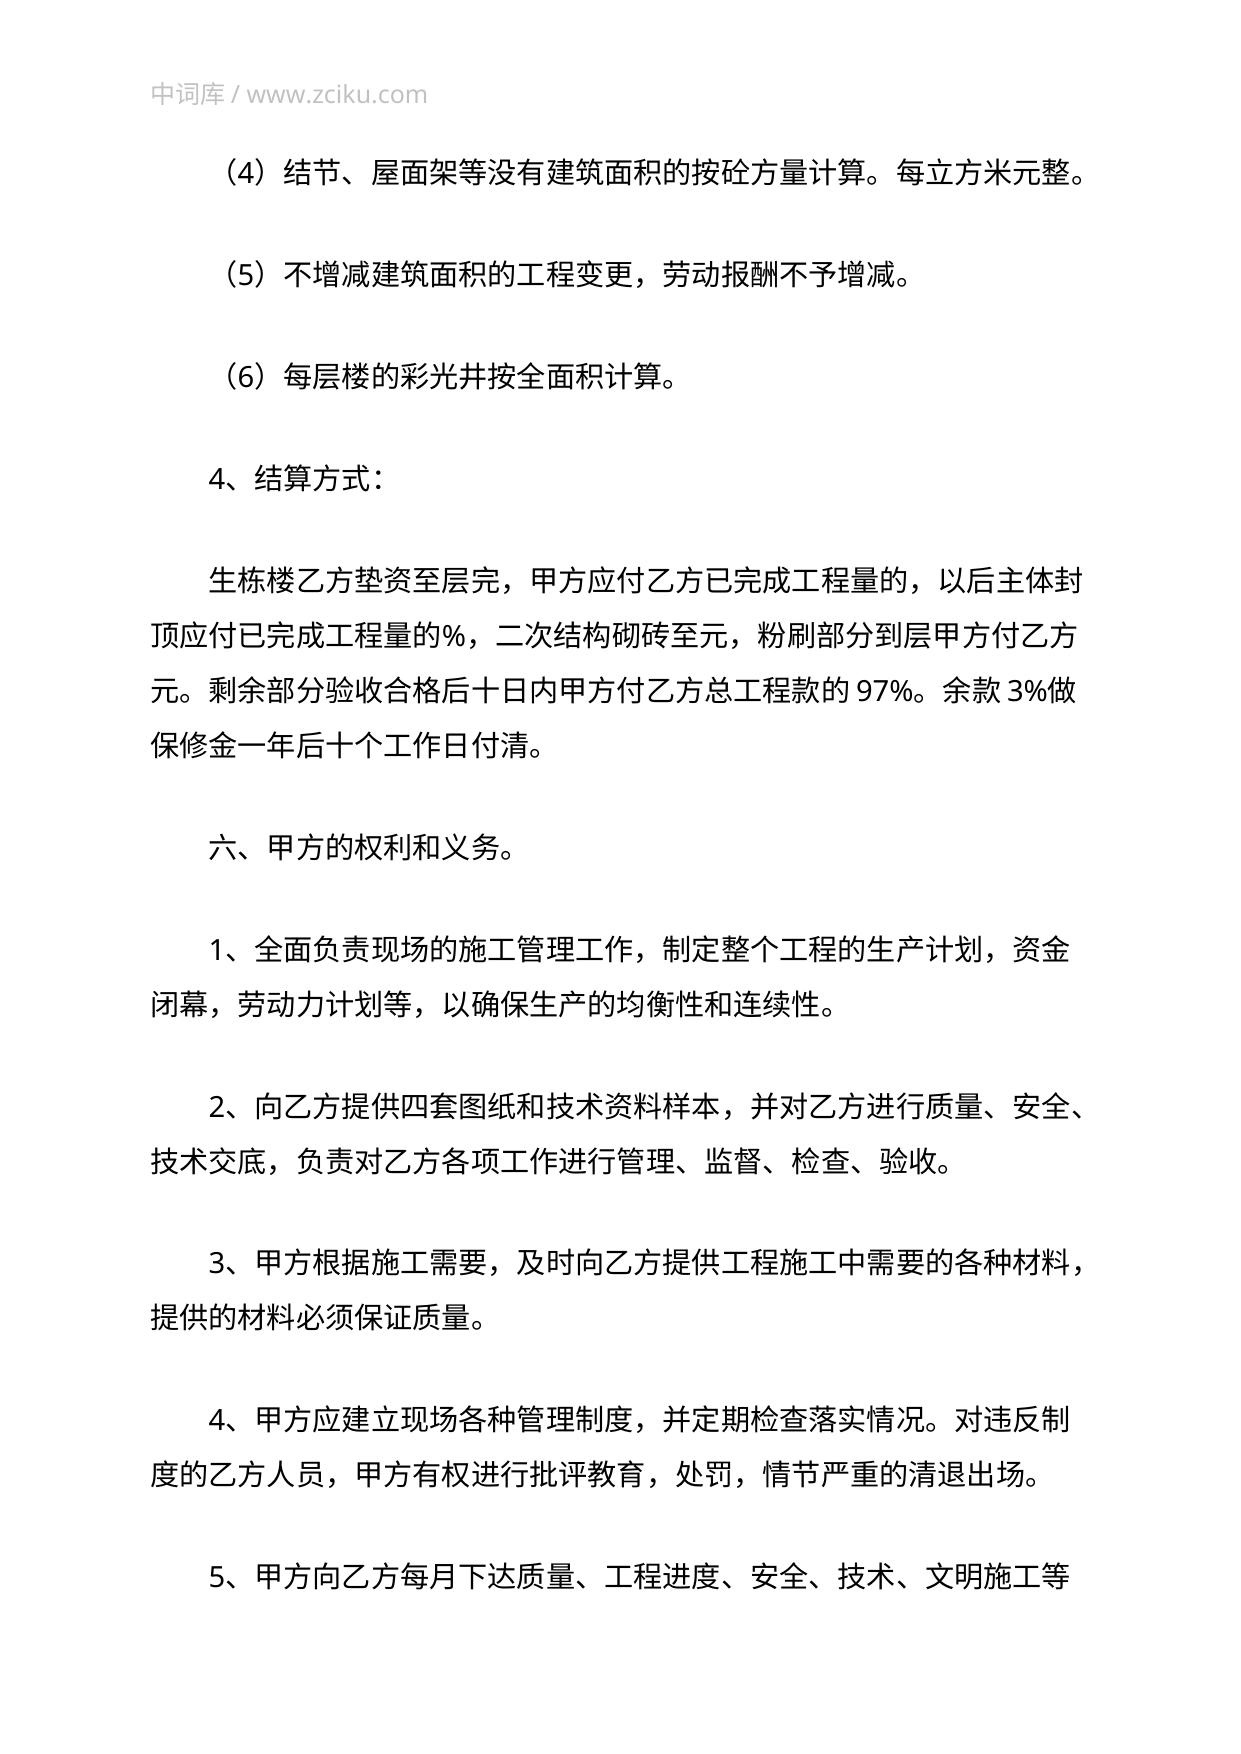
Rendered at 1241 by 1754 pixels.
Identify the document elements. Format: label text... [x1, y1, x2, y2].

text 4、结算方式： [150, 456, 1090, 498]
text （4）结节、屋面架等没有建筑面积的按砼方量计算。每立方米元整。 [150, 150, 1090, 192]
text 生栋楼乙方垫资至层完，甲方应付乙方已完成工程量的，以后主体封顶应付已完成工程量的%，二次结构砌砖至元，粉刷部分到层甲方付乙方元。剩余部分验收合格后十日内甲方付乙方总工程款的97%。余款3%做保修金一年后十个工作日付清。 [150, 558, 1090, 765]
text 4、甲方应建立现场各种管理制度，并定期检查落实情况。对违反制度的乙方人员，甲方有权进行批评教育，处罚，情节严重的清退出场。 [150, 1397, 1090, 1494]
text 3、甲方根据施工需要，及时向乙方提供工程施工中需要的各种材料，提供的材料必须保证质量。 [150, 1240, 1090, 1337]
text 2、向乙方提供四套图纸和技术资料样本，并对乙方进行质量、安全、技术交底，负责对乙方各项工作进行管理、监督、检查、验收。 [150, 1083, 1090, 1180]
text （6）每层楼的彩光井按全面积计算。 [150, 354, 1090, 396]
text （5）不增减建筑面积的工程变更，劳动报酬不予增减。 [150, 252, 1090, 294]
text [150, 1553, 1090, 1596]
text 1、全面负责现场的施工管理工作，制定整个工程的生产计划，资金闭幕，劳动力计划等，以确保生产的均衡性和连续性。 [150, 926, 1090, 1024]
text 六、甲方的权利和义务。 [150, 824, 1090, 867]
